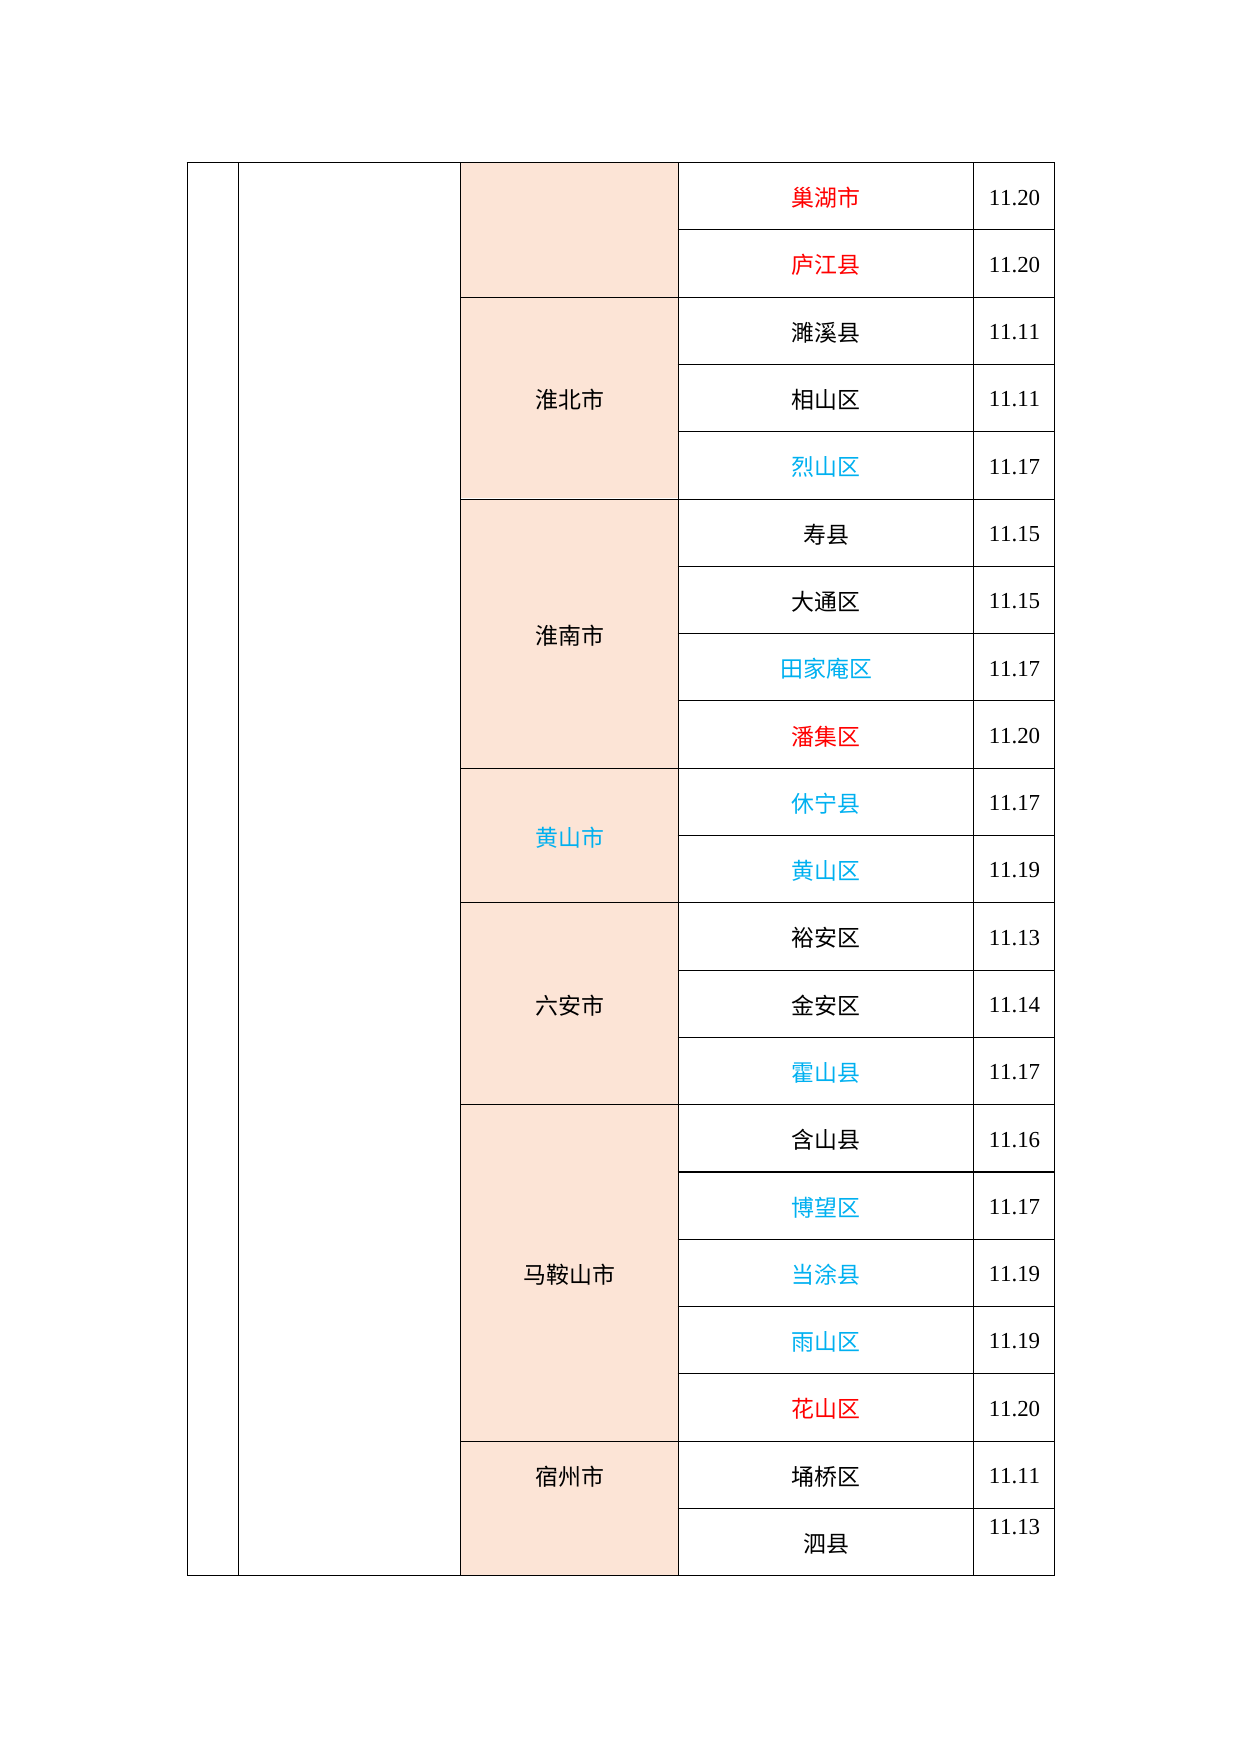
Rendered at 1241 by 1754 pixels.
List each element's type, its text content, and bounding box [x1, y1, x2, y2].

table_cell 潘集区 [679, 701, 973, 768]
table_cell 相山区 [679, 365, 973, 431]
table_cell 11.11 [974, 1442, 1054, 1508]
table_cell 11.17 [974, 1173, 1054, 1239]
table_cell 休宁县 [679, 769, 973, 835]
table_cell 博望区 [679, 1173, 973, 1239]
table_cell 霍山县 [679, 1038, 973, 1104]
table_cell 宿州市 [461, 1442, 678, 1575]
table_cell 11.19 [974, 836, 1054, 902]
table_cell 六安市 [461, 903, 678, 1104]
table_cell 11.20 [974, 1374, 1054, 1441]
table_cell 巢湖市 [679, 163, 973, 229]
table_cell 11.15 [974, 500, 1054, 566]
table_cell 濉溪县 [679, 298, 973, 364]
table_cell 11.16 [974, 1105, 1054, 1171]
table_cell 11.19 [974, 1307, 1054, 1373]
table_cell 当涂县 [679, 1240, 973, 1306]
table_cell 11.11 [974, 365, 1054, 431]
table_cell 11.17 [974, 769, 1054, 835]
table_cell 11.13 [974, 903, 1054, 969]
table_cell 泗县 [679, 1509, 973, 1575]
table_cell 11.17 [974, 634, 1054, 700]
table_cell 含山县 [679, 1105, 973, 1171]
table_cell 11.11 [974, 298, 1054, 364]
table_cell 11.20 [974, 163, 1054, 229]
table_cell 11.13 [974, 1509, 1054, 1575]
table_cell 金安区 [679, 971, 973, 1037]
table_cell 田家庵区 [679, 634, 973, 700]
table_cell 雨山区 [679, 1307, 973, 1373]
table_cell 11.15 [974, 567, 1054, 633]
table_cell 寿县 [679, 500, 973, 566]
table_cell 11.20 [974, 701, 1054, 768]
table_cell 烈山区 [679, 432, 973, 498]
table_cell 花山区 [679, 1374, 973, 1441]
table_cell 11.17 [974, 432, 1054, 498]
table_cell 11.17 [974, 1038, 1054, 1104]
table_cell 裕安区 [679, 903, 973, 969]
table_cell 黄山区 [679, 836, 973, 902]
table_cell 11.20 [974, 230, 1054, 297]
table_cell 11.19 [974, 1240, 1054, 1306]
table_cell 马鞍山市 [461, 1105, 678, 1441]
table_cell 黄山市 [461, 769, 678, 902]
table_cell 庐江县 [679, 230, 973, 297]
table_cell 淮北市 [461, 298, 678, 498]
table_cell 淮南市 [461, 500, 678, 768]
table_cell 大通区 [679, 567, 973, 633]
table_cell 埇桥区 [679, 1442, 973, 1508]
table_cell 11.14 [974, 971, 1054, 1037]
